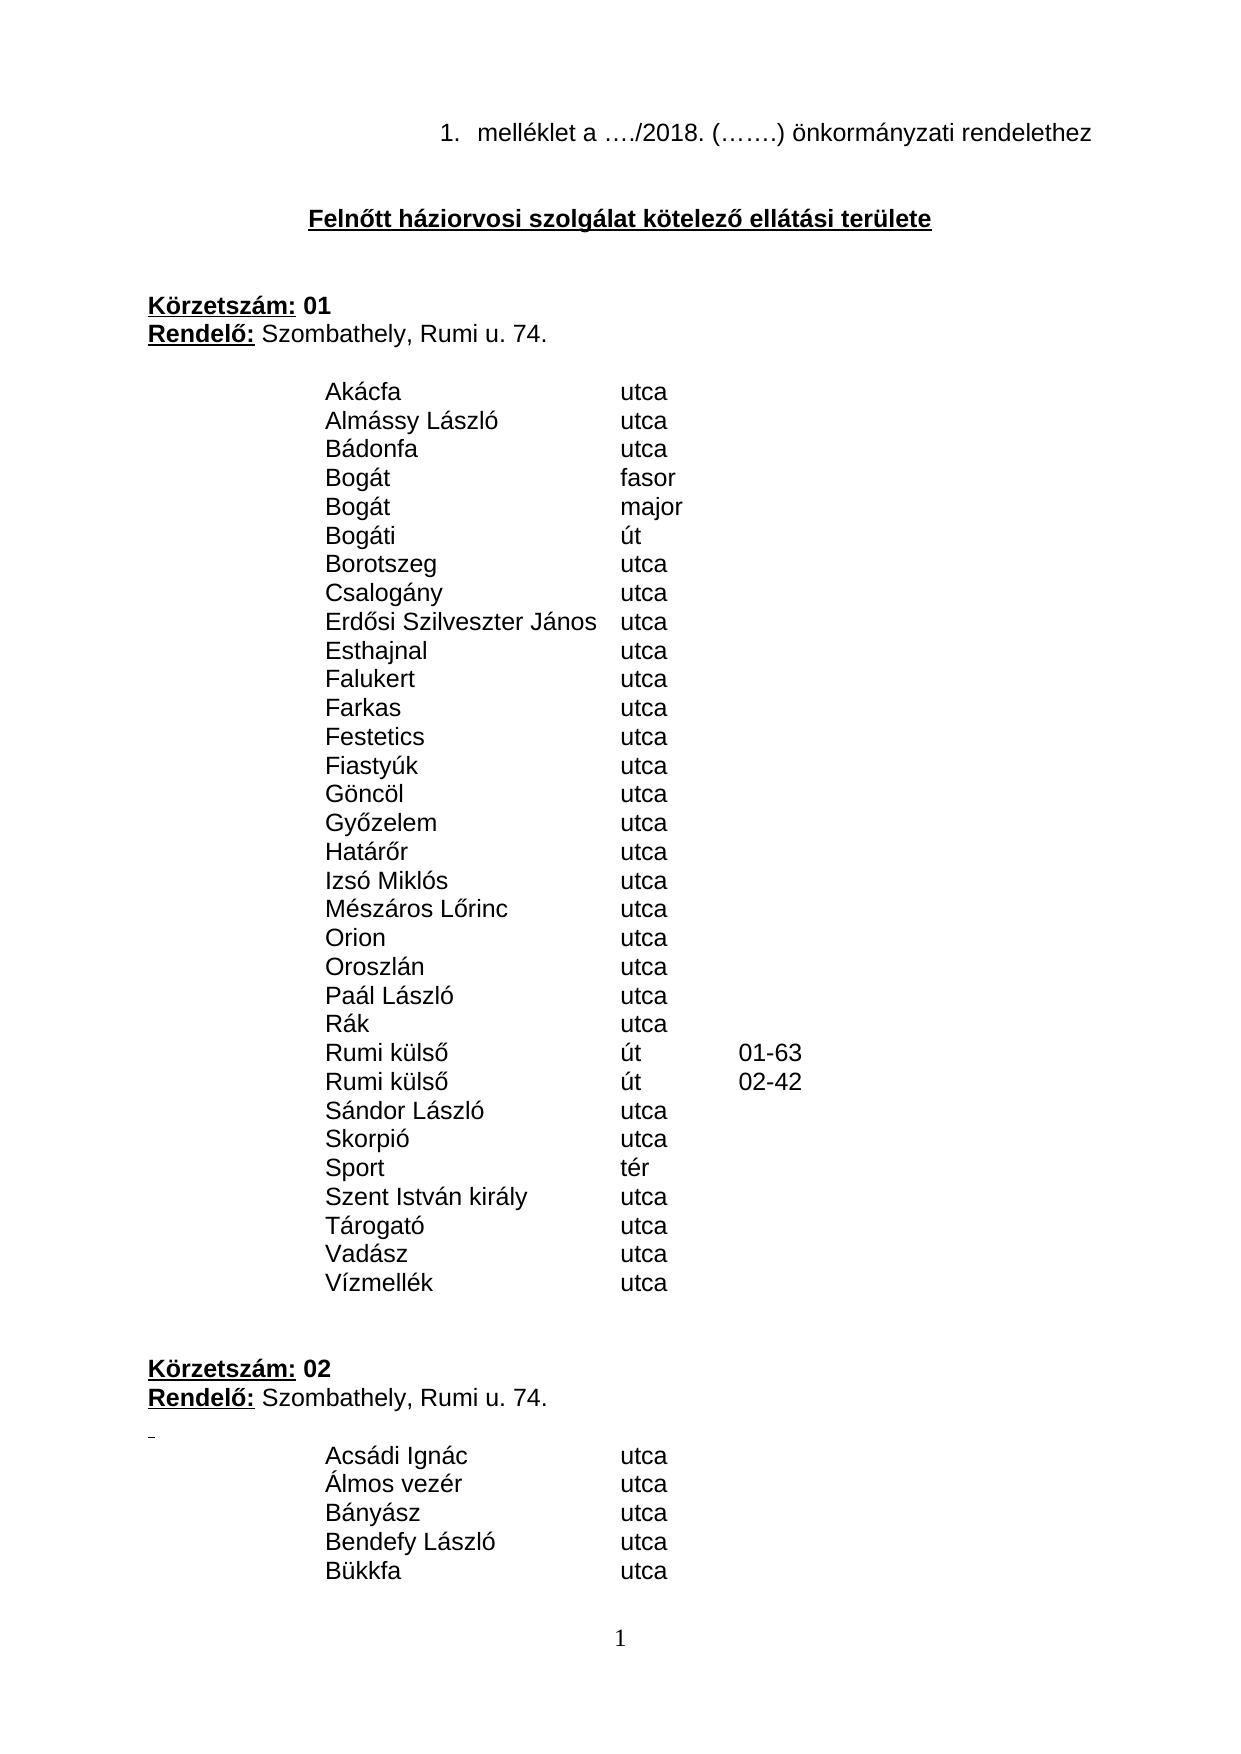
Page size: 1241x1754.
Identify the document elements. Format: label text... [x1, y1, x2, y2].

subtitle Esthajnal utca [148, 636, 1093, 664]
text Szent István király utca [148, 1182, 1093, 1211]
text Vízmellék utca [148, 1268, 1093, 1297]
text Falukert utca [148, 664, 1093, 693]
subtitle Skorpió utca [148, 1124, 1093, 1153]
text Rumi külső út 01-63 [148, 1038, 1093, 1067]
subtitle Oroszlán utca [148, 952, 1093, 981]
list melléklet a …./2018. (…….) önkormányzati rendelethez [383, 118, 1093, 147]
text Izsó Miklós utca [148, 866, 1093, 894]
text Határőr utca [148, 837, 1093, 866]
text Borotszeg utca [148, 549, 1093, 578]
text Győzelem utca [148, 808, 1093, 837]
text Rendelő: Szombathely, Rumi u. 74. [148, 1383, 1093, 1412]
subtitle Akácfa utca [148, 377, 1093, 406]
text Tárogató utca [148, 1211, 1093, 1239]
text Bányász utca [148, 1498, 1093, 1527]
text Bádonfa utca [148, 434, 1093, 463]
text Álmos vezér utca [148, 1469, 1093, 1498]
text Göncöl utca [148, 779, 1093, 808]
text Bogát fasor [148, 463, 1093, 492]
subtitle Orion utca [148, 923, 1093, 952]
text Sándor László utca [148, 1096, 1093, 1124]
text Körzetszám: 02 [148, 1354, 1093, 1383]
text Mészáros Lőrinc utca [148, 894, 1093, 923]
text Sport tér [148, 1153, 1093, 1182]
subtitle Felnőtt háziorvosi szolgálat kötelező ellátási területe [148, 204, 1093, 233]
text Bogát major [148, 492, 1093, 521]
text Acsádi Ignác utca [148, 1441, 1093, 1469]
text Farkas utca [148, 693, 1093, 722]
text Paál László utca [148, 981, 1093, 1009]
text Rendelő: Szombathely, Rumi u. 74. [148, 319, 1093, 348]
text Almássy László utca [148, 406, 1093, 434]
text Erdősi Szilveszter János utca [148, 607, 1093, 636]
text Csalogány utca [148, 578, 1093, 607]
text Festetics utca [148, 722, 1093, 751]
text Rumi külső út 02-42 [148, 1067, 1093, 1096]
text Vadász utca [148, 1239, 1093, 1268]
text Fiastyúk utca [148, 751, 1093, 779]
text Bükkfa utca [148, 1556, 1093, 1584]
subtitle Rák utca [148, 1009, 1093, 1038]
text Bendefy László utca [148, 1527, 1093, 1556]
text Bogáti út [148, 521, 1093, 549]
subtitle Körzetszám: 01 [148, 291, 1093, 319]
